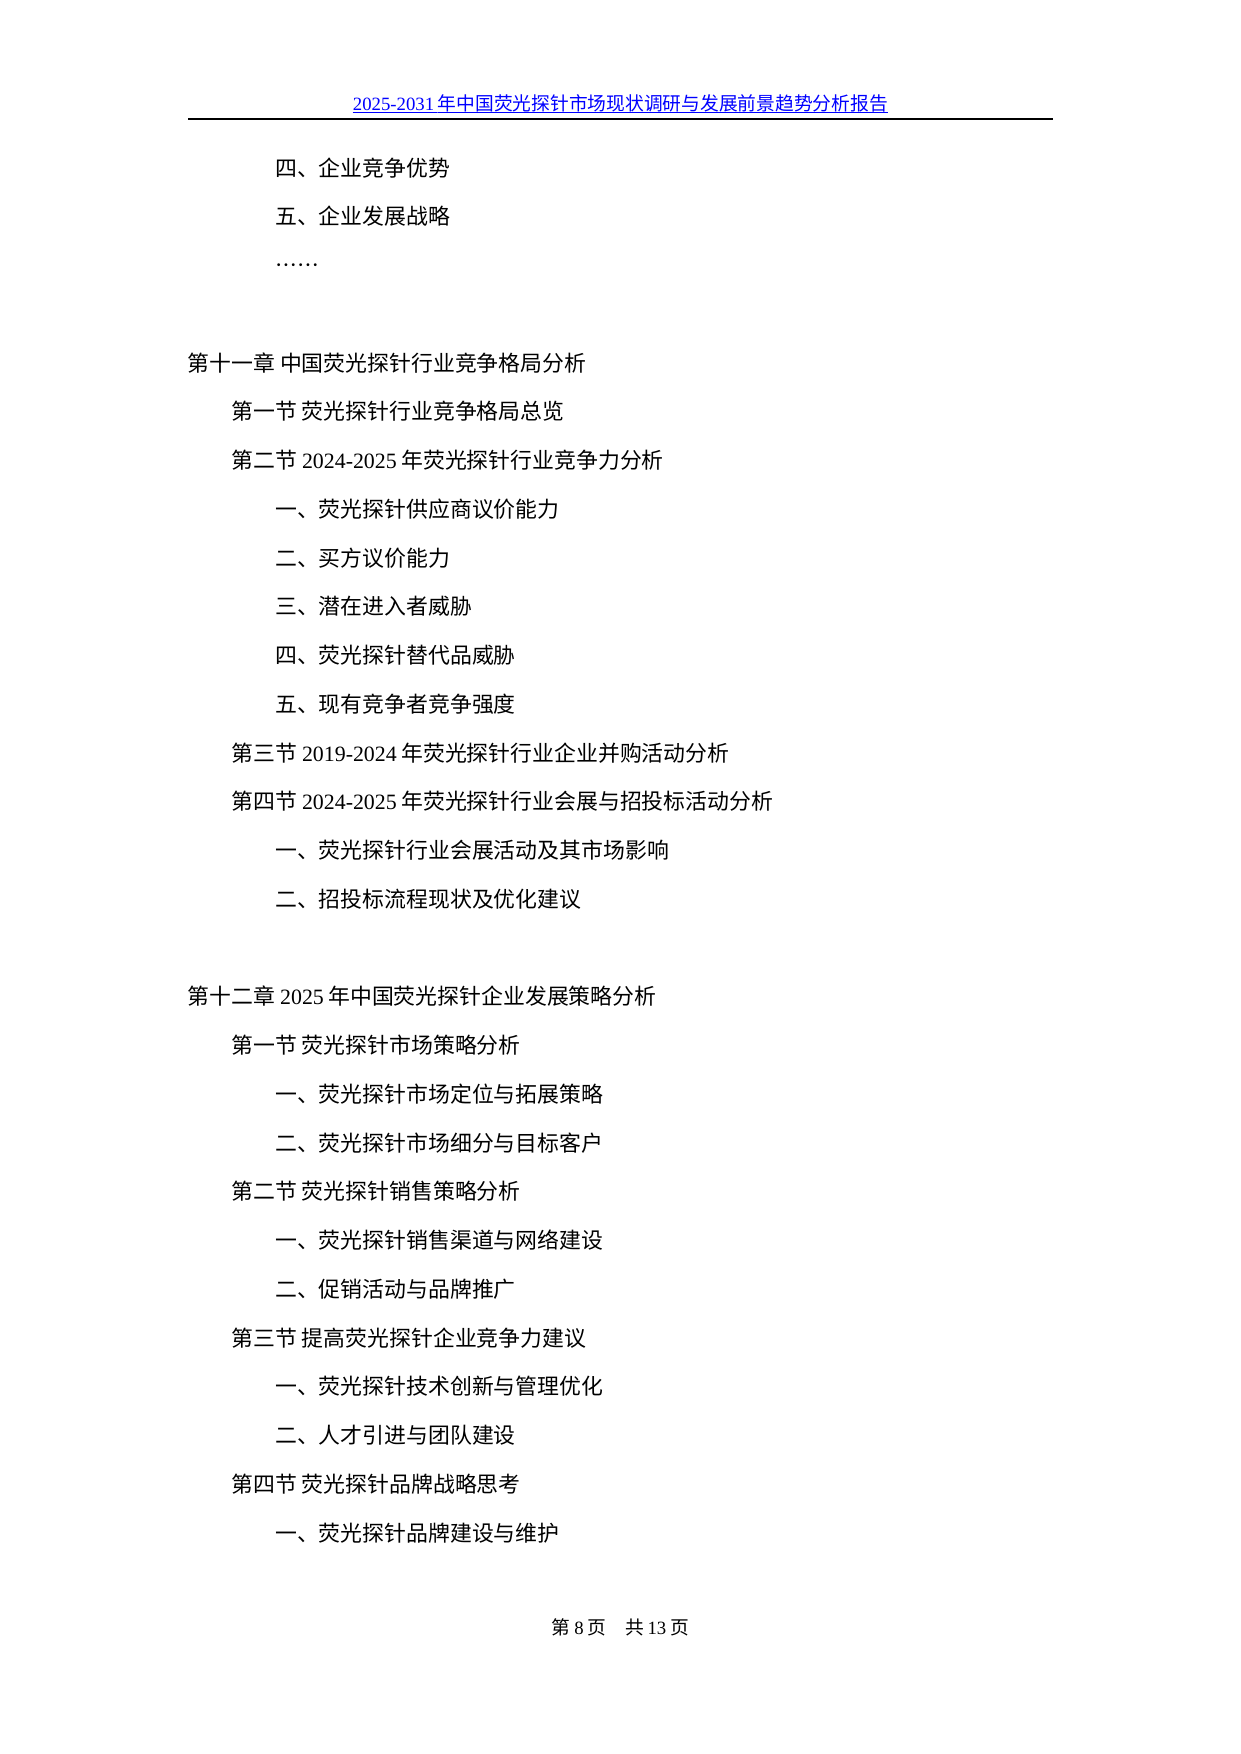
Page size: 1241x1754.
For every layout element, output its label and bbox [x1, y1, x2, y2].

text [187, 150, 1053, 1548]
